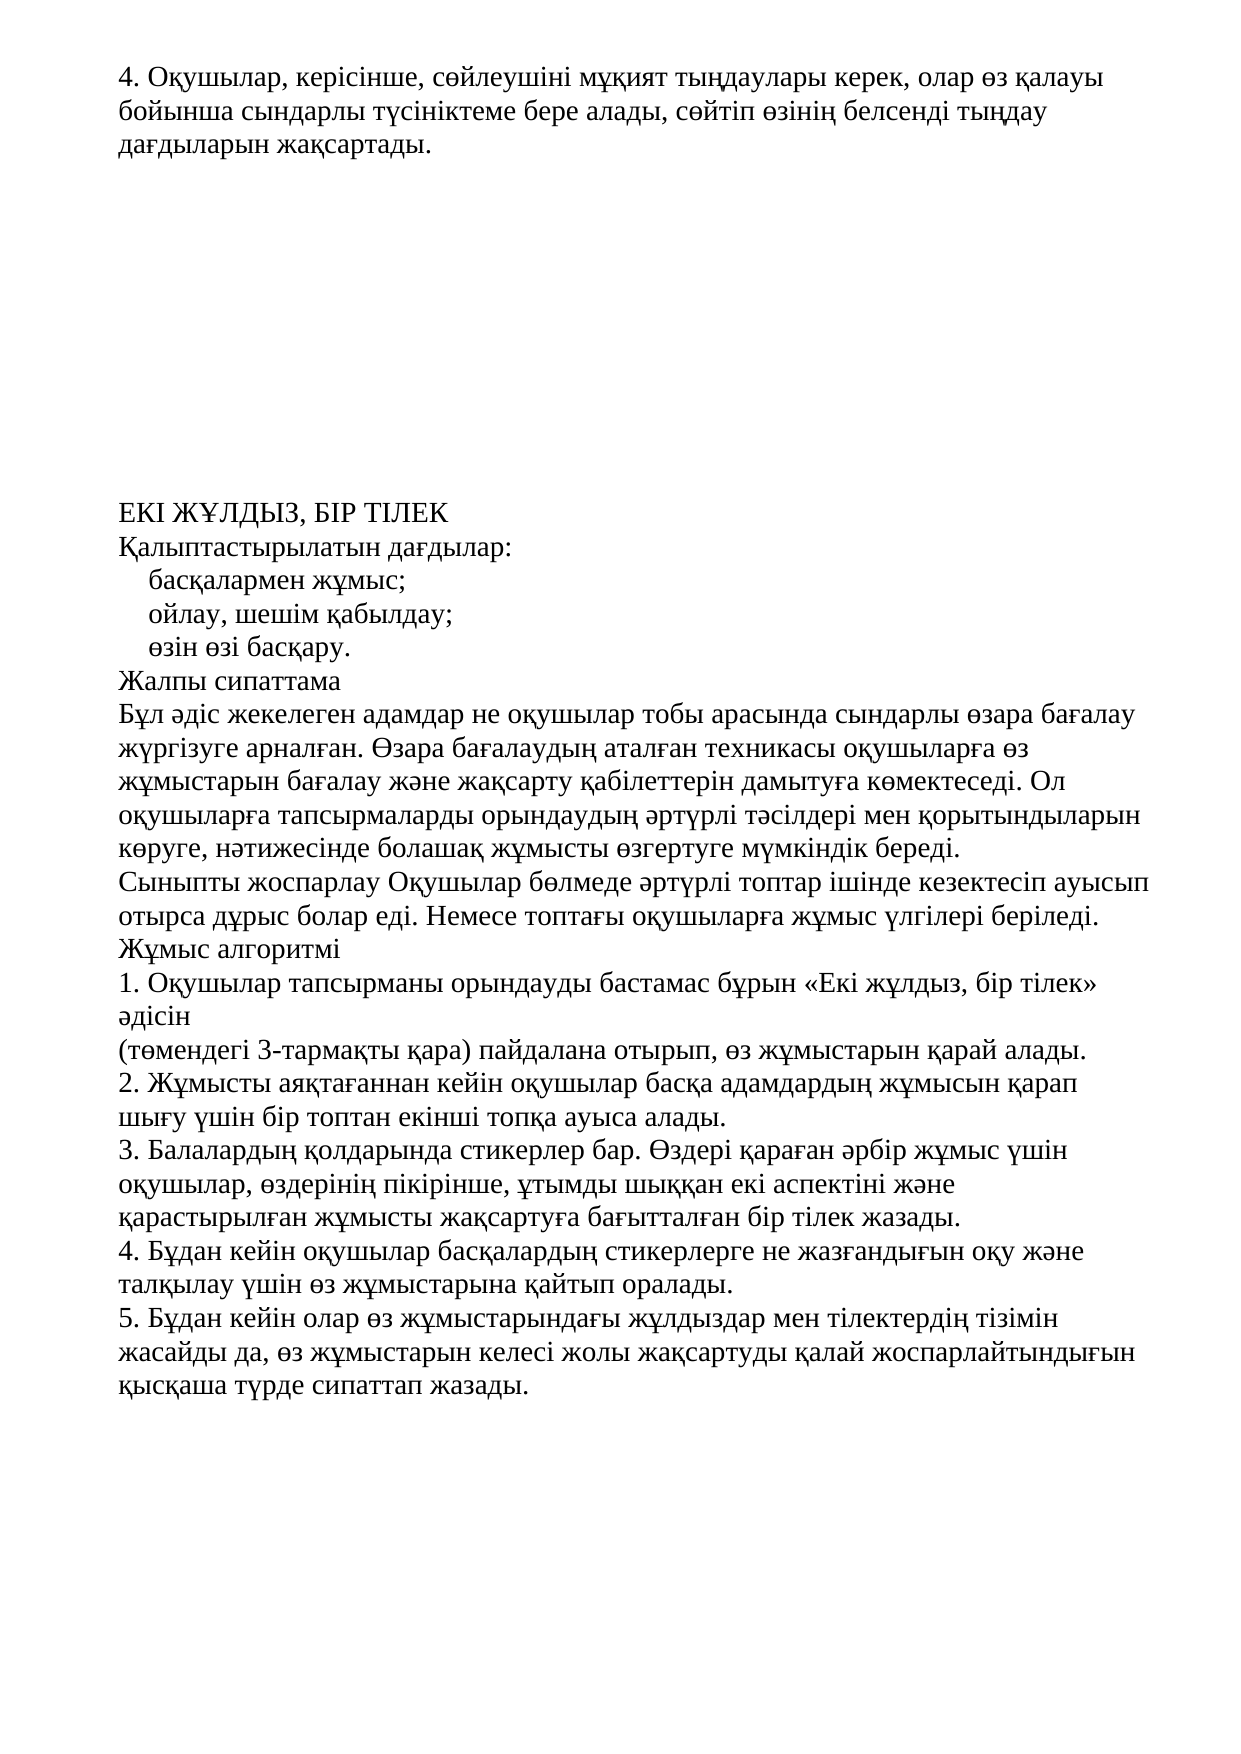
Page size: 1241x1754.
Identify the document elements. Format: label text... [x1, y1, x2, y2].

text Жұмыс алгоритмі [118, 931, 1152, 965]
text  өзін өзі басқару. [118, 629, 1152, 663]
text Бұл әдіс жекелеген адамдар не оқушылар тобы арасында сындарлы өзара бағалау [118, 696, 1152, 730]
text 5. Бұдан кейін олар өз жұмыстарындағы жұлдыздар мен тілектердің тізімін жасайды да, өз жұмыстарын келесі жолы жақсартуды қалай жоспарлайтындығын қысқаша түрде сипаттап жазады. [118, 1300, 1152, 1401]
text талқылау үшін өз жұмыстарына қайтып оралады. [118, 1267, 1152, 1300]
text оқушылар, өздерінің пікірінше, ұтымды шыққан екі аспектіні және қарастырылған жұмысты жақсартуға бағытталған бір тілек жазады. [118, 1166, 1152, 1233]
text  ойлау, шешім қабылдау; [118, 596, 1152, 629]
text жүргізуге арналған. Өзара бағалаудың аталған техникасы оқушыларға өз жұмыстарын бағалау және жақсарту қабілеттерін дамытуға көмектеседі. Ол оқушыларға тапсырмаларды орындаудың әртүрлі тәсілдері мен қорытындыларын көруге, нәтижесінде болашақ жұмысты өзгертуге мүмкіндік береді. [118, 730, 1152, 864]
text 4. Оқушылар, керісінше, сөйлеушіні мұқият тыңдаулары керек, олар өз қалауы [118, 59, 1152, 93]
text Қалыптастырылатын дағдылар: [118, 529, 1152, 562]
text (төмендегі 3-тармақты қара) пайдалана отырып, өз жұмыстарын қарай алады. [118, 1032, 1152, 1065]
text Жалпы сипаттама [118, 663, 1152, 696]
text бойынша сындарлы түсініктеме бере алады, сөйтіп өзінің белсенді тыңдау дағдыларын жақсартады. [118, 93, 1152, 160]
text ЕКІ ЖҰЛДЫЗ, БІР ТІЛЕК [118, 495, 1152, 529]
text  басқалармен жұмыс; [118, 562, 1152, 596]
text Сыныпты жоспарлау Оқушылар бөлмеде әртүрлі топтар ішінде кезектесіп ауысып отырса дұрыс болар еді. Немесе топтағы оқушыларға жұмыс үлгілері беріледі. [118, 864, 1152, 931]
text 3. Балалардың қолдарында стикерлер бар. Өздері қараған әрбір жұмыс үшін [118, 1132, 1152, 1166]
text 2. Жұмысты аяқтағаннан кейін оқушылар басқа адамдардың жұмысын қарап шығу үшін бір топтан екінші топқа ауыса алады. [118, 1065, 1152, 1132]
text 1. Оқушылар тапсырманы орындауды бастамас бұрын «Екі жұлдыз, бір тілек» әдісін [118, 965, 1152, 1032]
text 4. Бұдан кейін оқушылар басқалардың стикерлерге не жазғандығын оқу және [118, 1233, 1152, 1267]
